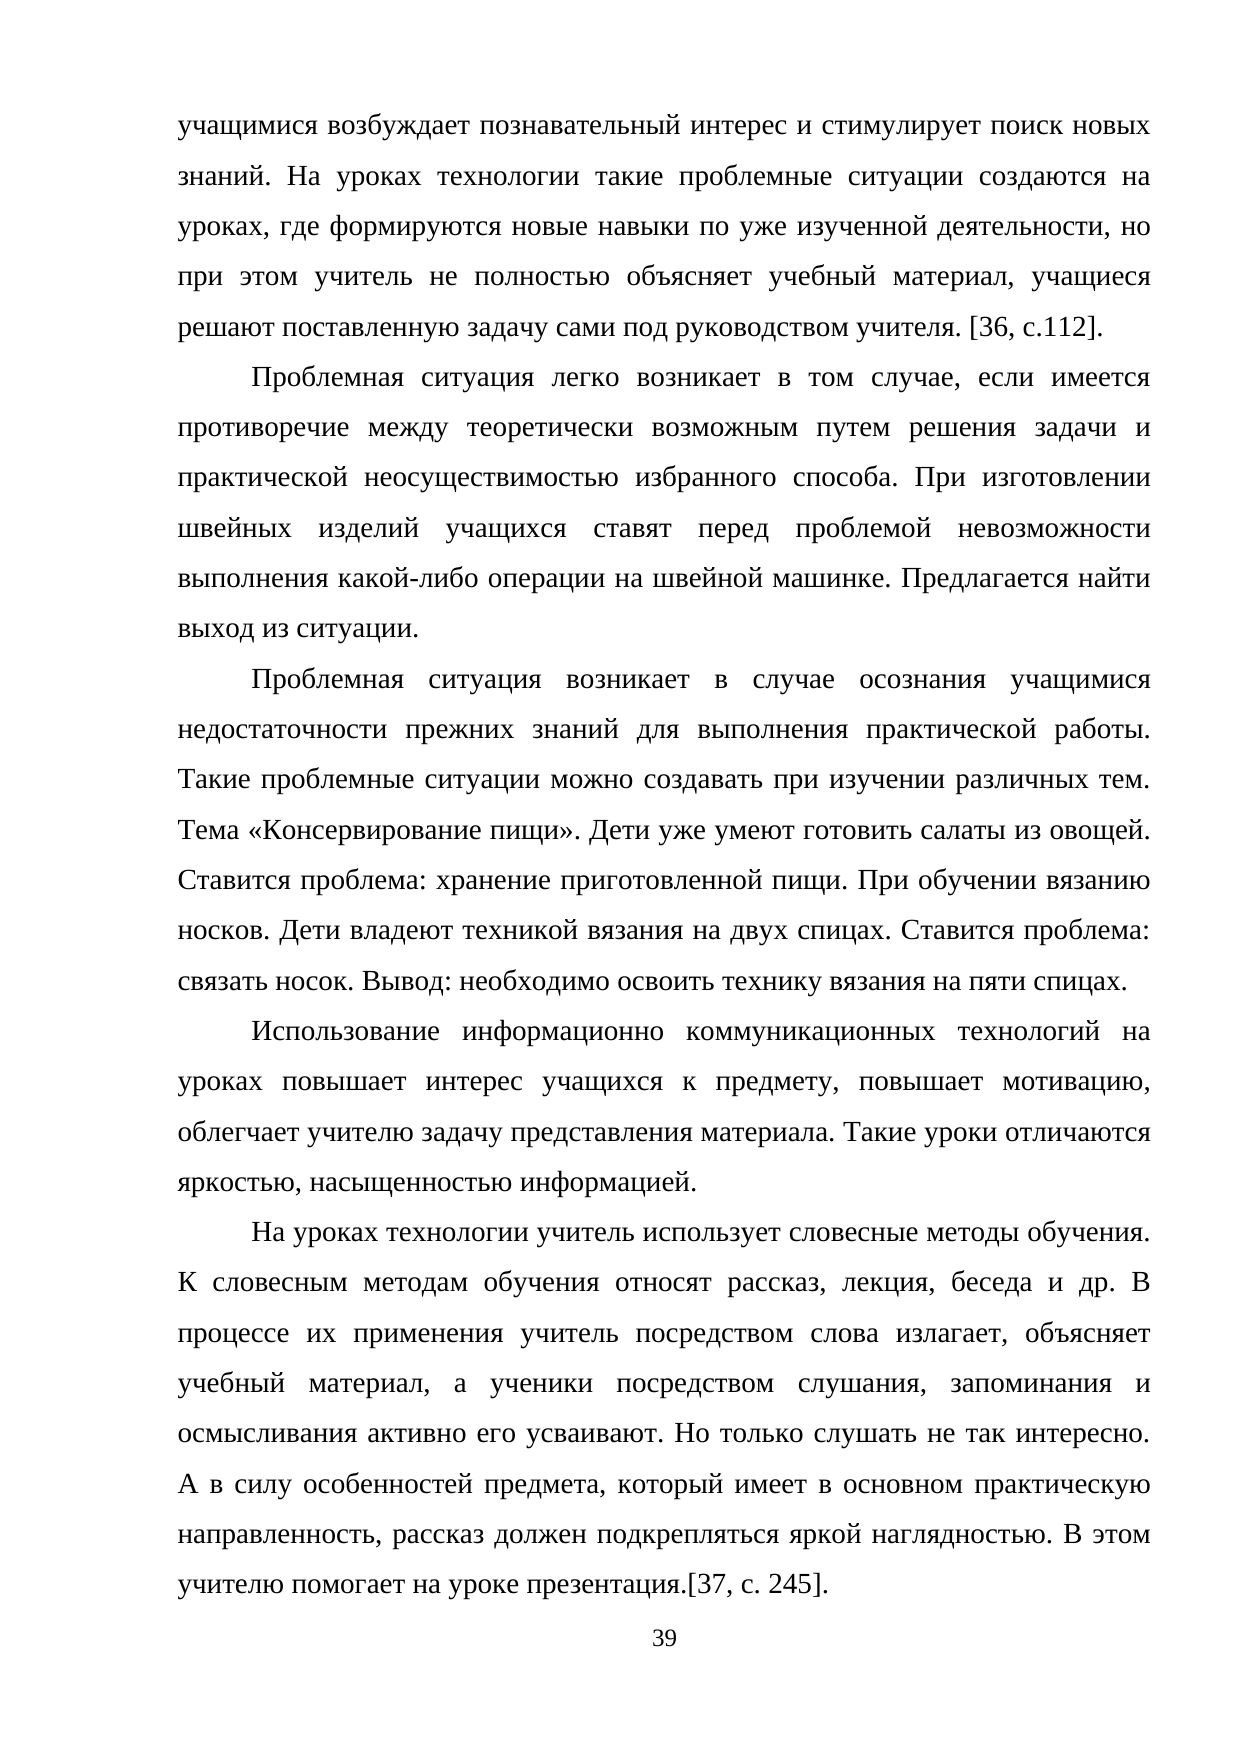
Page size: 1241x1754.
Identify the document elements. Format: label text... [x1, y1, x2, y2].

text Проблемная ситуация легко возникает в том случае, если имеется противоречие между теоретически возможным путем решения задачи и практической неосуществимостью избранного способа. При изготовлении швейных изделий учащихся ставят перед проблемой невозможности выполнения какой-либо операции на швейной машинке. Предлагается найти выход из ситуации. [177, 359, 1152, 644]
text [177, 107, 1152, 342]
text На уроках технологии учитель использует словесные методы обучения. К словесным методам обучения относят рассказ, лекция, беседа и др. В процессе их применения учитель посредством слова излагает, объясняет учебный материал, а ученики посредством слушания, запоминания и осмысливания активно его усваивают. Но только слушать не так интересно. А в силу особенностей предмета, который имеет в основном практическую направленность, рассказ должен подкрепляться яркой наглядностью. В этом учителю помогает на уроке презентация.[37, с. 245]. [177, 1214, 1152, 1600]
text Проблемная ситуация возникает в случае осознания учащимися недостаточности прежних знаний для выполнения практической работы. Такие проблемные ситуации можно создавать при изучении различных тем. Тема «Консервирование пищи». Дети уже умеют готовить салаты из овощей. Ставится проблема: хранение приготовленной пищи. При обучении вязанию носков. Дети владеют техникой вязания на двух спицах. Ставится проблема: связать носок. Вывод: необходимо освоить технику вязания на пяти спицах. [177, 661, 1152, 996]
text Использование информационно коммуникационных технологий на уроках повышает интерес учащихся к предмету, повышает мотивацию, облегчает учителю задачу представления материала. Такие уроки отличаются яркостью, насыщенностью информацией. [177, 1013, 1152, 1197]
